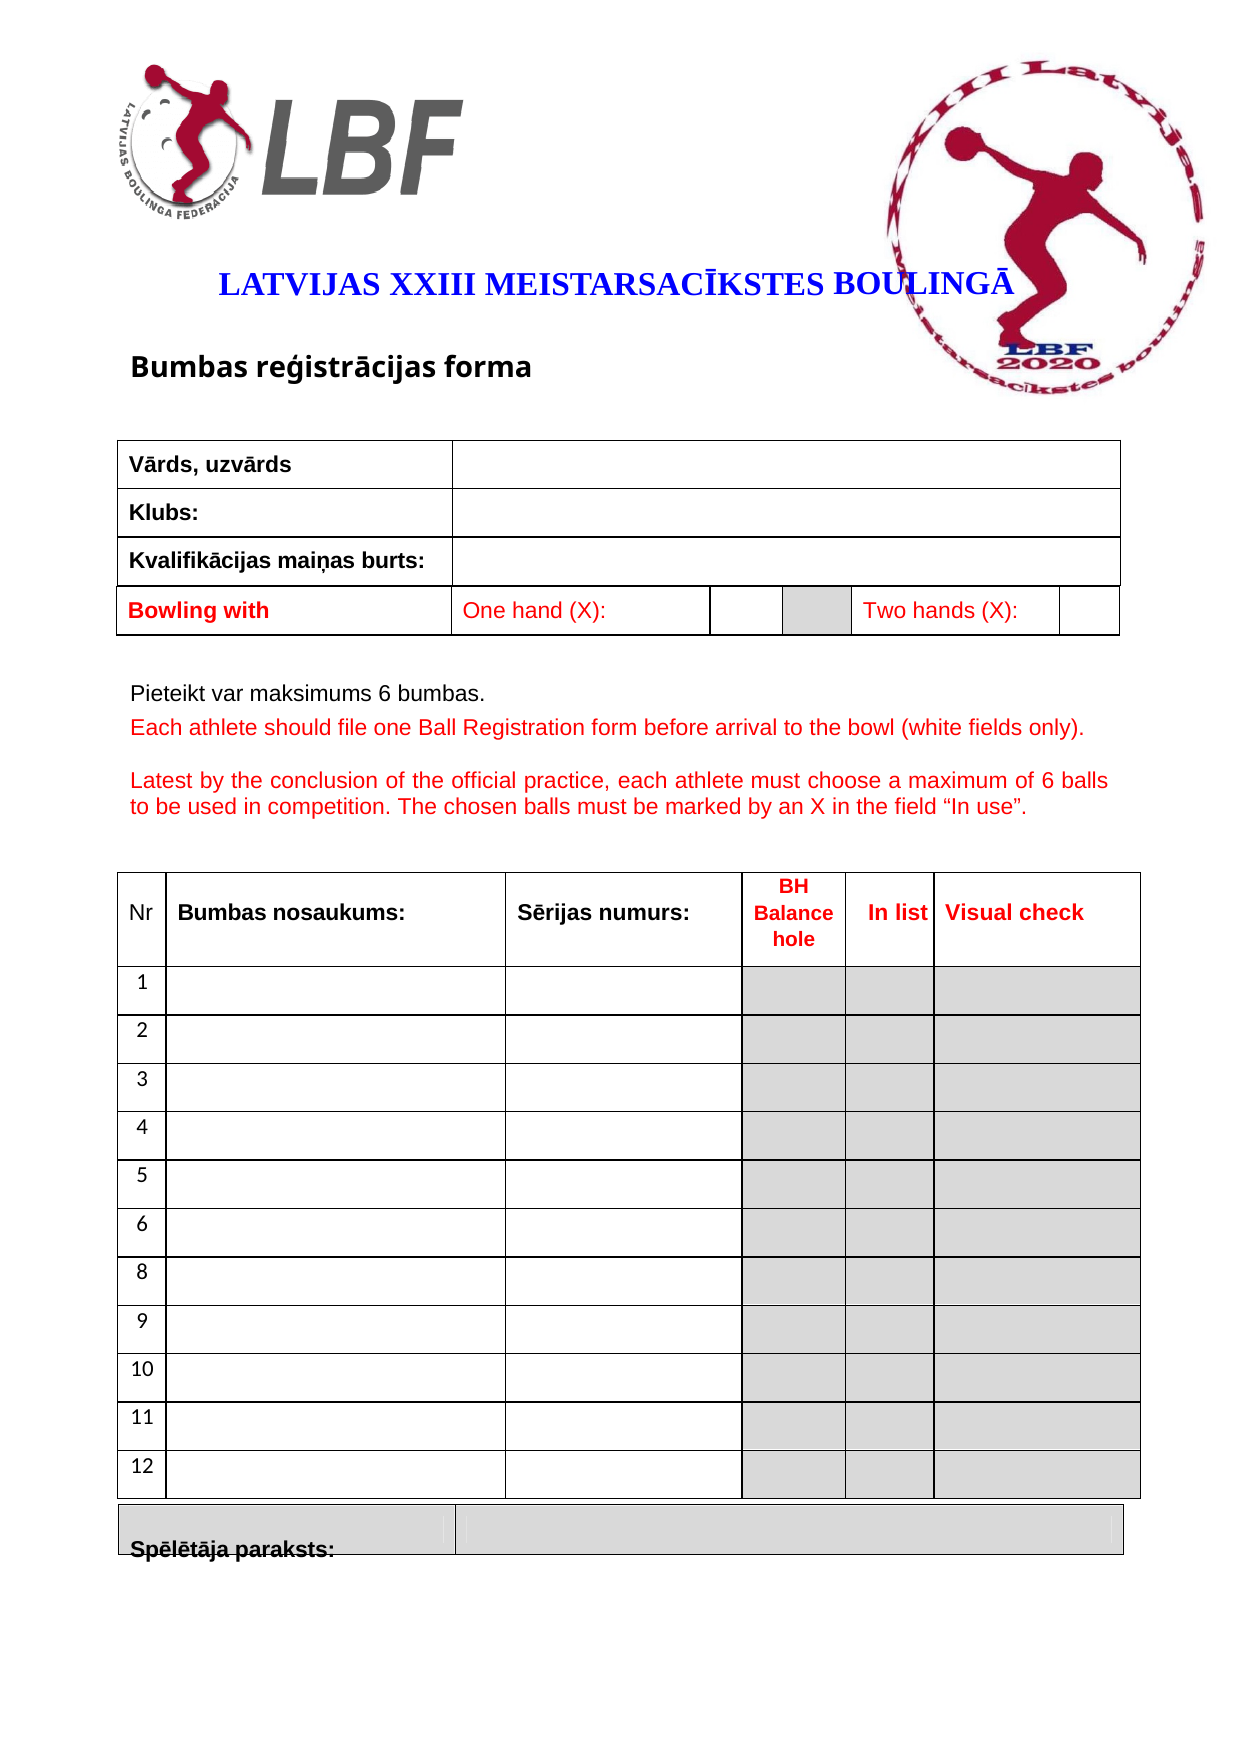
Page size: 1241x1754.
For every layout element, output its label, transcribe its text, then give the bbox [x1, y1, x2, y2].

table_header Bumbas nosaukums: [167, 873, 505, 966]
text Pieteikt var maksimums 6 bumbas. [130, 680, 1110, 707]
table_header One hand (X): [452, 587, 709, 634]
table_cell [167, 1112, 505, 1159]
table_cell [167, 1403, 505, 1449]
table_cell [506, 1112, 741, 1159]
text Latest by the conclusion of the official practice, each athlete must choose a maximum of 6 balls to be used in competition. The chosen balls must be marked by an X in the field “In use”. [130, 767, 1110, 819]
table_cell 12 [118, 1451, 165, 1498]
table_cell [846, 1016, 933, 1063]
table_cell [506, 1258, 741, 1304]
table_cell 9 [118, 1306, 165, 1353]
table_cell Kvalifikācijas maiņas burts: [118, 538, 452, 585]
picture [792, 0, 1241, 491]
table_cell [167, 1016, 505, 1063]
table_header BH Balance hole [743, 873, 845, 966]
table_cell [167, 1161, 505, 1208]
table_cell [935, 1064, 1140, 1111]
table_cell 1 [118, 967, 165, 1014]
table_cell [935, 1306, 1140, 1353]
table_cell [743, 967, 845, 1014]
table_cell 3 [118, 1064, 165, 1111]
table_header Two hands (X): [852, 587, 1059, 634]
table_header Sērijas numurs: [506, 873, 741, 966]
table_header [453, 441, 1120, 488]
table_cell [167, 1064, 505, 1111]
table_cell [167, 967, 505, 1014]
subtitle Bumbas reģistrācijas forma [130, 346, 1134, 386]
table_cell [846, 1161, 933, 1208]
table_cell 10 [118, 1354, 165, 1401]
table_cell [935, 967, 1140, 1014]
text Spēlētāja paraksts: [130, 1536, 1134, 1562]
table_cell [935, 1161, 1140, 1208]
table_cell [935, 1354, 1140, 1401]
table_cell [846, 1306, 933, 1353]
table_cell [453, 489, 1120, 536]
table_header Visual check [935, 873, 1140, 966]
table_cell [167, 1209, 505, 1256]
table_cell [743, 1403, 845, 1449]
table_cell 8 [118, 1258, 165, 1304]
table_cell [506, 1306, 741, 1353]
table_cell [506, 1016, 741, 1063]
table_cell [743, 1354, 845, 1401]
table_header Nr [118, 873, 165, 966]
table_cell [846, 1403, 933, 1449]
table_cell [846, 1451, 933, 1498]
table_cell [167, 1258, 505, 1304]
table_cell [846, 1112, 933, 1159]
table_cell Klubs: [118, 489, 452, 536]
table_cell [506, 1451, 741, 1498]
table_cell [846, 967, 933, 1014]
text LATVIJAS XXIII MEISTARSACĪKSTES BOULINGĀ [157, 256, 1076, 304]
table_cell 4 [118, 1112, 165, 1159]
table_cell [846, 1209, 933, 1256]
table_header In list [846, 873, 933, 966]
table_cell 2 [118, 1016, 165, 1063]
table_cell [743, 1112, 845, 1159]
table_cell [935, 1258, 1140, 1304]
table_header Bowling with [117, 587, 451, 634]
table_cell 11 [118, 1403, 165, 1449]
table_cell [506, 1064, 741, 1111]
table_header [783, 587, 851, 634]
table_cell [743, 1306, 845, 1353]
table_cell [846, 1354, 933, 1401]
table_cell [506, 1209, 741, 1256]
table_cell [846, 1258, 933, 1304]
table_cell [743, 1258, 845, 1304]
table_cell [167, 1354, 505, 1401]
table_cell [935, 1016, 1140, 1063]
table_cell [506, 967, 741, 1014]
table_cell [935, 1209, 1140, 1256]
table_cell [743, 1161, 845, 1208]
table_cell 5 [118, 1161, 165, 1208]
table_cell [935, 1112, 1140, 1159]
table_cell [935, 1451, 1140, 1498]
table_cell [506, 1161, 741, 1208]
table_cell [167, 1451, 505, 1498]
table_cell [506, 1354, 741, 1401]
table_header [711, 587, 782, 634]
table_cell [743, 1064, 845, 1111]
table_cell [167, 1306, 505, 1353]
table_header [1060, 587, 1119, 634]
table_cell [846, 1064, 933, 1111]
table_cell 6 [118, 1209, 165, 1256]
table_cell [506, 1403, 741, 1449]
table_cell [743, 1209, 845, 1256]
table_cell [935, 1403, 1140, 1449]
text Each athlete should file one Ball Registration form before arrival to the bowl (white fields only). [130, 714, 1134, 740]
table_header Vārds, uzvārds [118, 441, 452, 488]
picture [109, 59, 474, 232]
table_cell [743, 1016, 845, 1063]
table_cell [453, 538, 1120, 585]
table_cell [743, 1451, 845, 1498]
